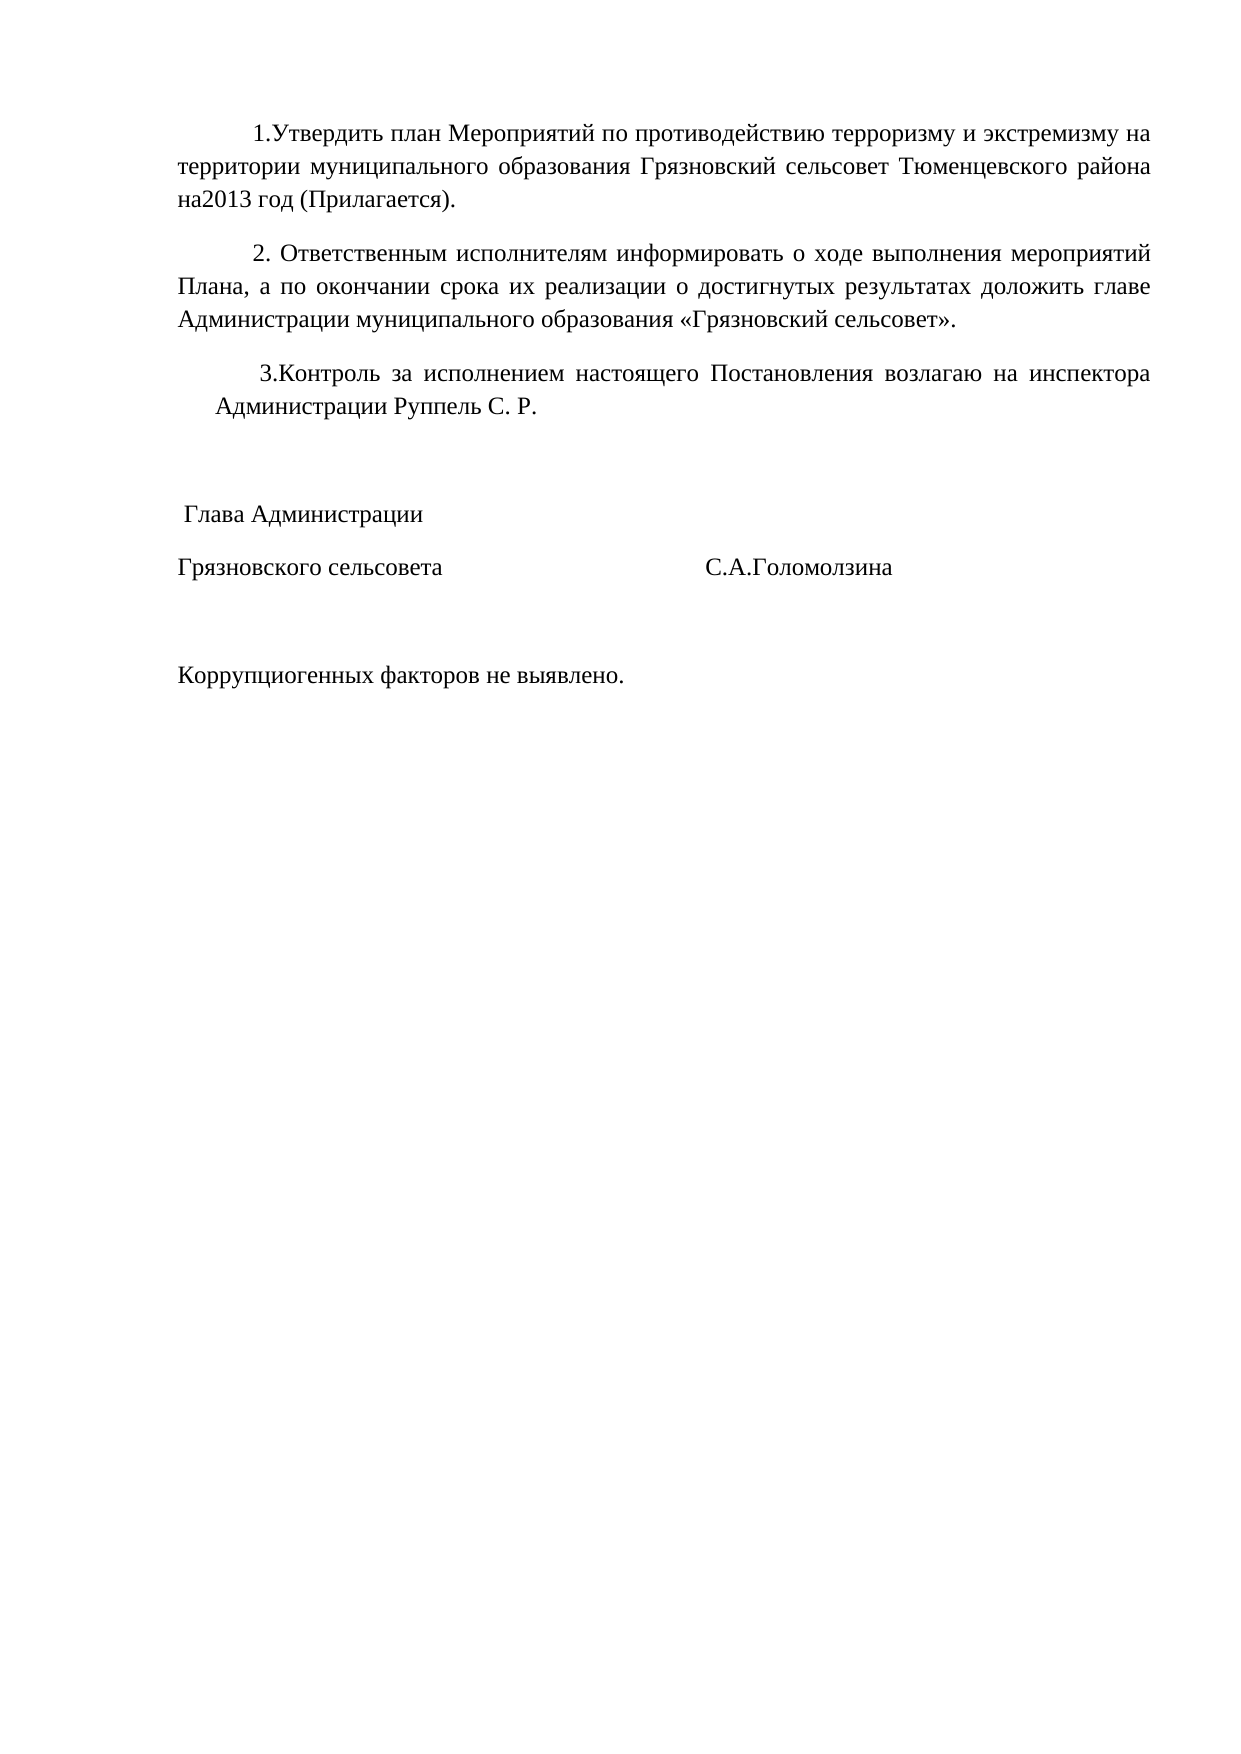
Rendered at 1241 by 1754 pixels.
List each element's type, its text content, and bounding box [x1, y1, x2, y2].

text 2. Ответственным исполнителям информировать о ходе выполнения мероприятий Плана, а по окончании срока их реализации о достигнутых результатах доложить главе Администрации муниципального образования «Грязновский сельсовет». [177, 238, 1152, 333]
text Глава Администрации [177, 499, 1152, 527]
text 1.Утвердить план Мероприятий по противодействию терроризму и экстремизму на территории муниципального образования Грязновский сельсовет Тюменцевского района на2013 год (Прилагается). [177, 118, 1152, 213]
text Грязновского сельсовета С.А.Голомолзина [177, 552, 1152, 581]
text 3.Контроль за исполнением настоящего Постановления возлагаю на инспектора Администрации Руппель С. Р. [215, 358, 1152, 420]
text Коррупциогенных факторов не выявлено. [177, 660, 1152, 689]
